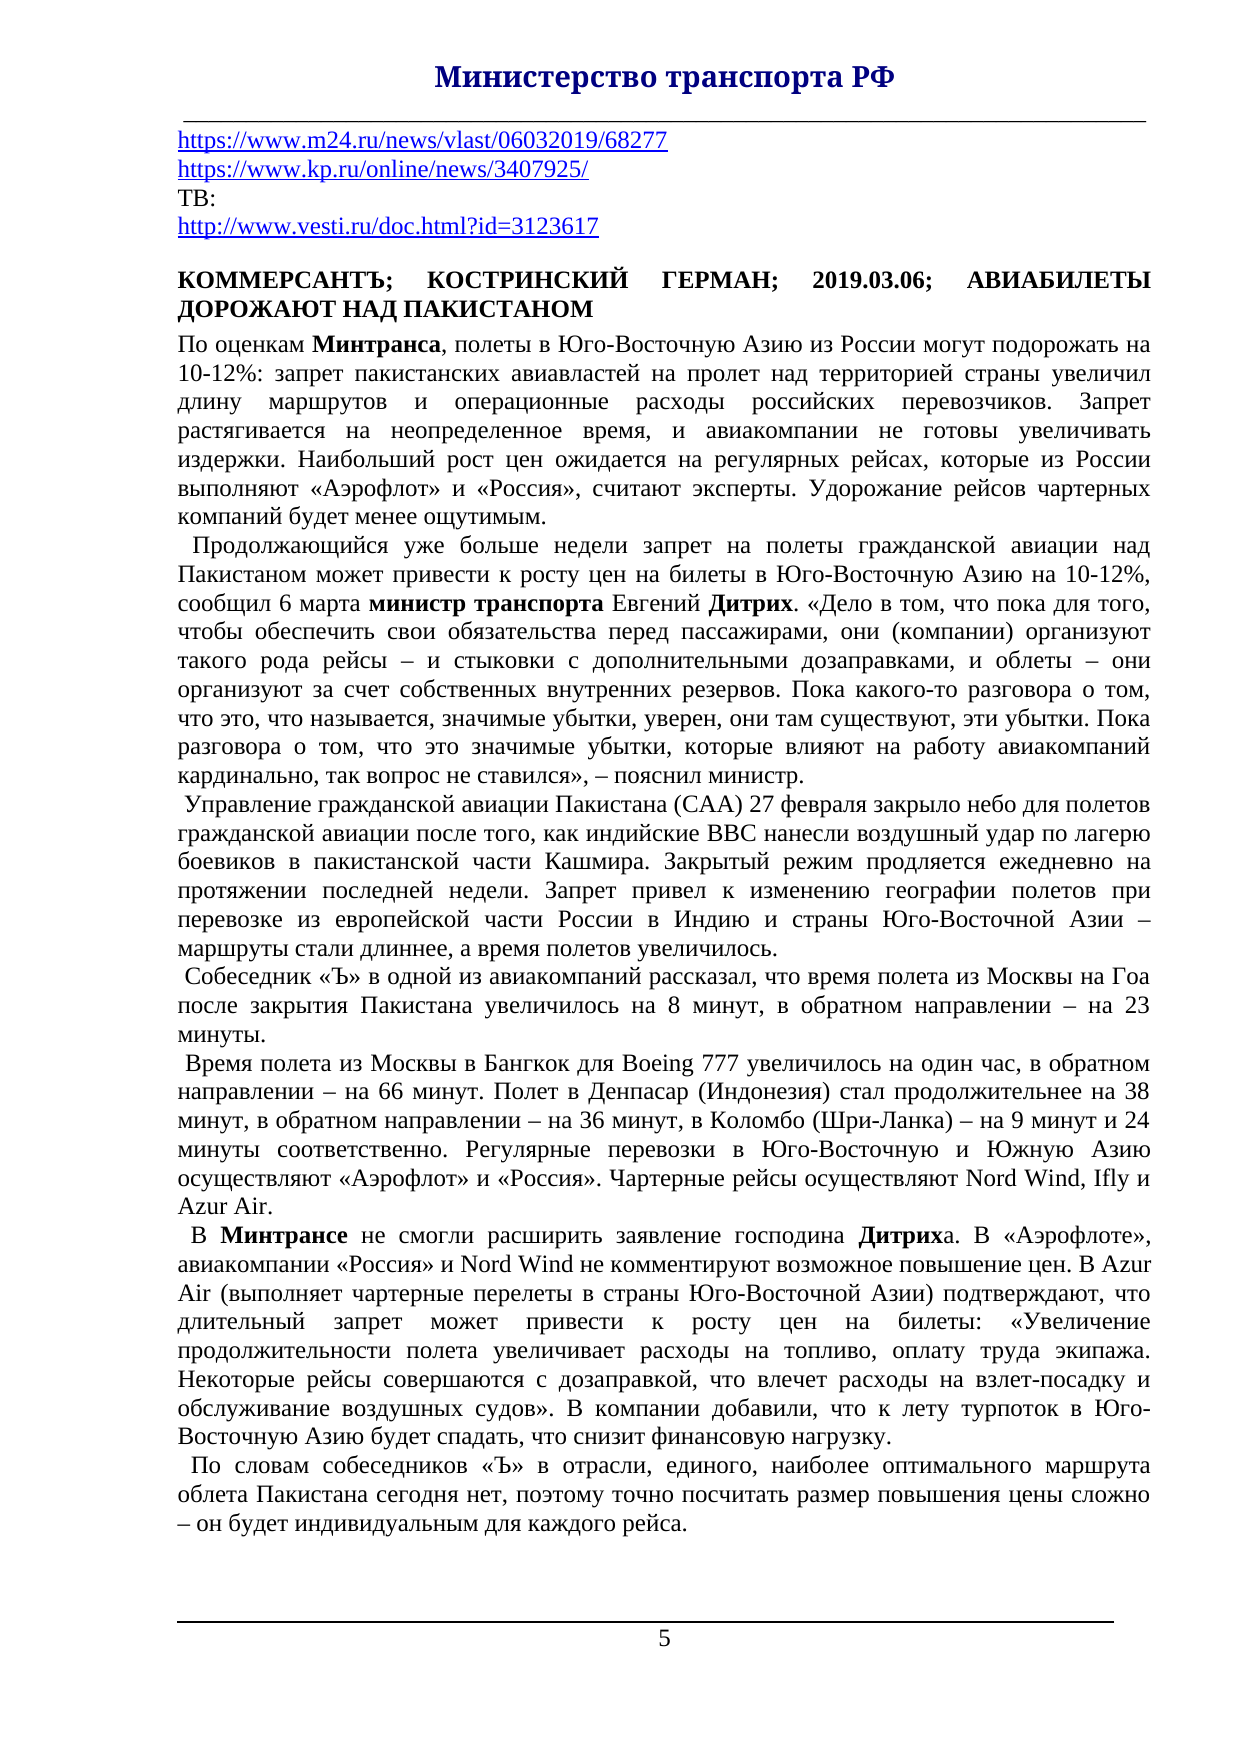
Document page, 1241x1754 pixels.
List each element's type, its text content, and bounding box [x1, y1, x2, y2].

text По оценкам Минтранса, полеты в Юго-Восточную Азию из России могут подорожать на 10-12%: запрет пакистанских авиавластей на пролет над территорией страны увеличил длину маршрутов и операционные расходы российских перевозчиков. Запрет растягивается на неопределенное время, и авиакомпании не готовы увеличивать издержки. Наибольший рост цен ожидается на регулярных рейсах, которые из России выполняют «Аэрофлот» и «Россия», считают эксперты. Удорожание рейсов чартерных компаний будет менее ощутимым. [177, 329, 1152, 530]
text ТВ: [177, 183, 1152, 211]
text http://www.vesti.ru/doc.html?id=3123617 [177, 211, 1152, 240]
subtitle КОММЕРСАНТЪ; КОСТРИНСКИЙ ГЕРМАН; 2019.03.06; АВИАБИЛЕТЫ ДОРОЖАЮТ НАД ПАКИСТАНОМ [177, 265, 1152, 323]
text Управление гражданской авиации Пакистана (CAA) 27 февраля закрыло небо для полетов гражданской авиации после того, как индийские ВВС нанесли воздушный удар по лагерю боевиков в пакистанской части Кашмира. Закрытый режим продляется ежедневно на протяжении последней недели. Запрет привел к изменению географии полетов при перевозке из европейской части России в Индию и страны Юго-Восточной Азии – маршруты стали длиннее, а время полетов увеличилось. [177, 789, 1152, 961]
text По словам собеседников «Ъ» в отрасли, единого, наиболее оптимального маршрута облета Пакистана сегодня нет, поэтому точно посчитать размер повышения цены сложно – он будет индивидуальным для каждого рейса. [177, 1450, 1152, 1536]
text Продолжающийся уже больше недели запрет на полеты гражданской авиации над Пакистаном может привести к росту цен на билеты в Юго-Восточную Азию на 10-12%, сообщил 6 марта министр транспорта Евгений Дитрих. «Дело в том, что пока для того, чтобы обеспечить свои обязательства перед пассажирами, они (компании) организуют такого рода рейсы – и стыковки с дополнительными дозаправками, и облеты – они организуют за счет собственных внутренних резервов. Пока какого-то разговора о том, что это, что называется, значимые убытки, уверен, они там существуют, эти убытки. Пока разговора о том, что это значимые убытки, которые влияют на работу авиакомпаний кардинально, так вопрос не ставился», – пояснил министр. [177, 530, 1152, 789]
text Время полета из Москвы в Бангкок для Boeing 777 увеличилось на один час, в обратном направлении – на 66 минут. Полет в Денпасар (Индонезия) стал продолжительнее на 38 минут, в обратном направлении – на 36 минут, в Коломбо (Шри-Ланка) – на 9 минут и 24 минуты соответственно. Регулярные перевозки в Юго-Восточную и Южную Азию осуществляют «Аэрофлот» и «Россия». Чартерные рейсы осуществляют Nord Wind, Ifly и Azur Air. [177, 1048, 1152, 1220]
text https://www.m24.ru/news/vlast/06032019/68277 [177, 125, 1152, 154]
text Собеседник «Ъ» в одной из авиакомпаний рассказал, что время полета из Москвы на Гоа после закрытия Пакистана увеличилось на 8 минут, в обратном направлении – на 23 минуты. [177, 961, 1152, 1048]
text https://www.kp.ru/online/news/3407925/ [177, 154, 1152, 183]
text В Минтрансе не смогли расширить заявление господина Дитриха. В «Аэрофлоте», авиакомпании «Россия» и Nord Wind не комментируют возможное повышение цен. В Azur Air (выполняет чартерные перелеты в страны Юго-Восточной Азии) подтверждают, что длительный запрет может привести к росту цен на билеты: «Увеличение продолжительности полета увеличивает расходы на топливо, оплату труда экипажа. Некоторые рейсы совершаются с дозаправкой, что влечет расходы на взлет-посадку и обслуживание воздушных судов». В компании добавили, что к лету турпоток в Юго-Восточную Азию будет спадать, что снизит финансовую нагрузку. [177, 1220, 1152, 1450]
